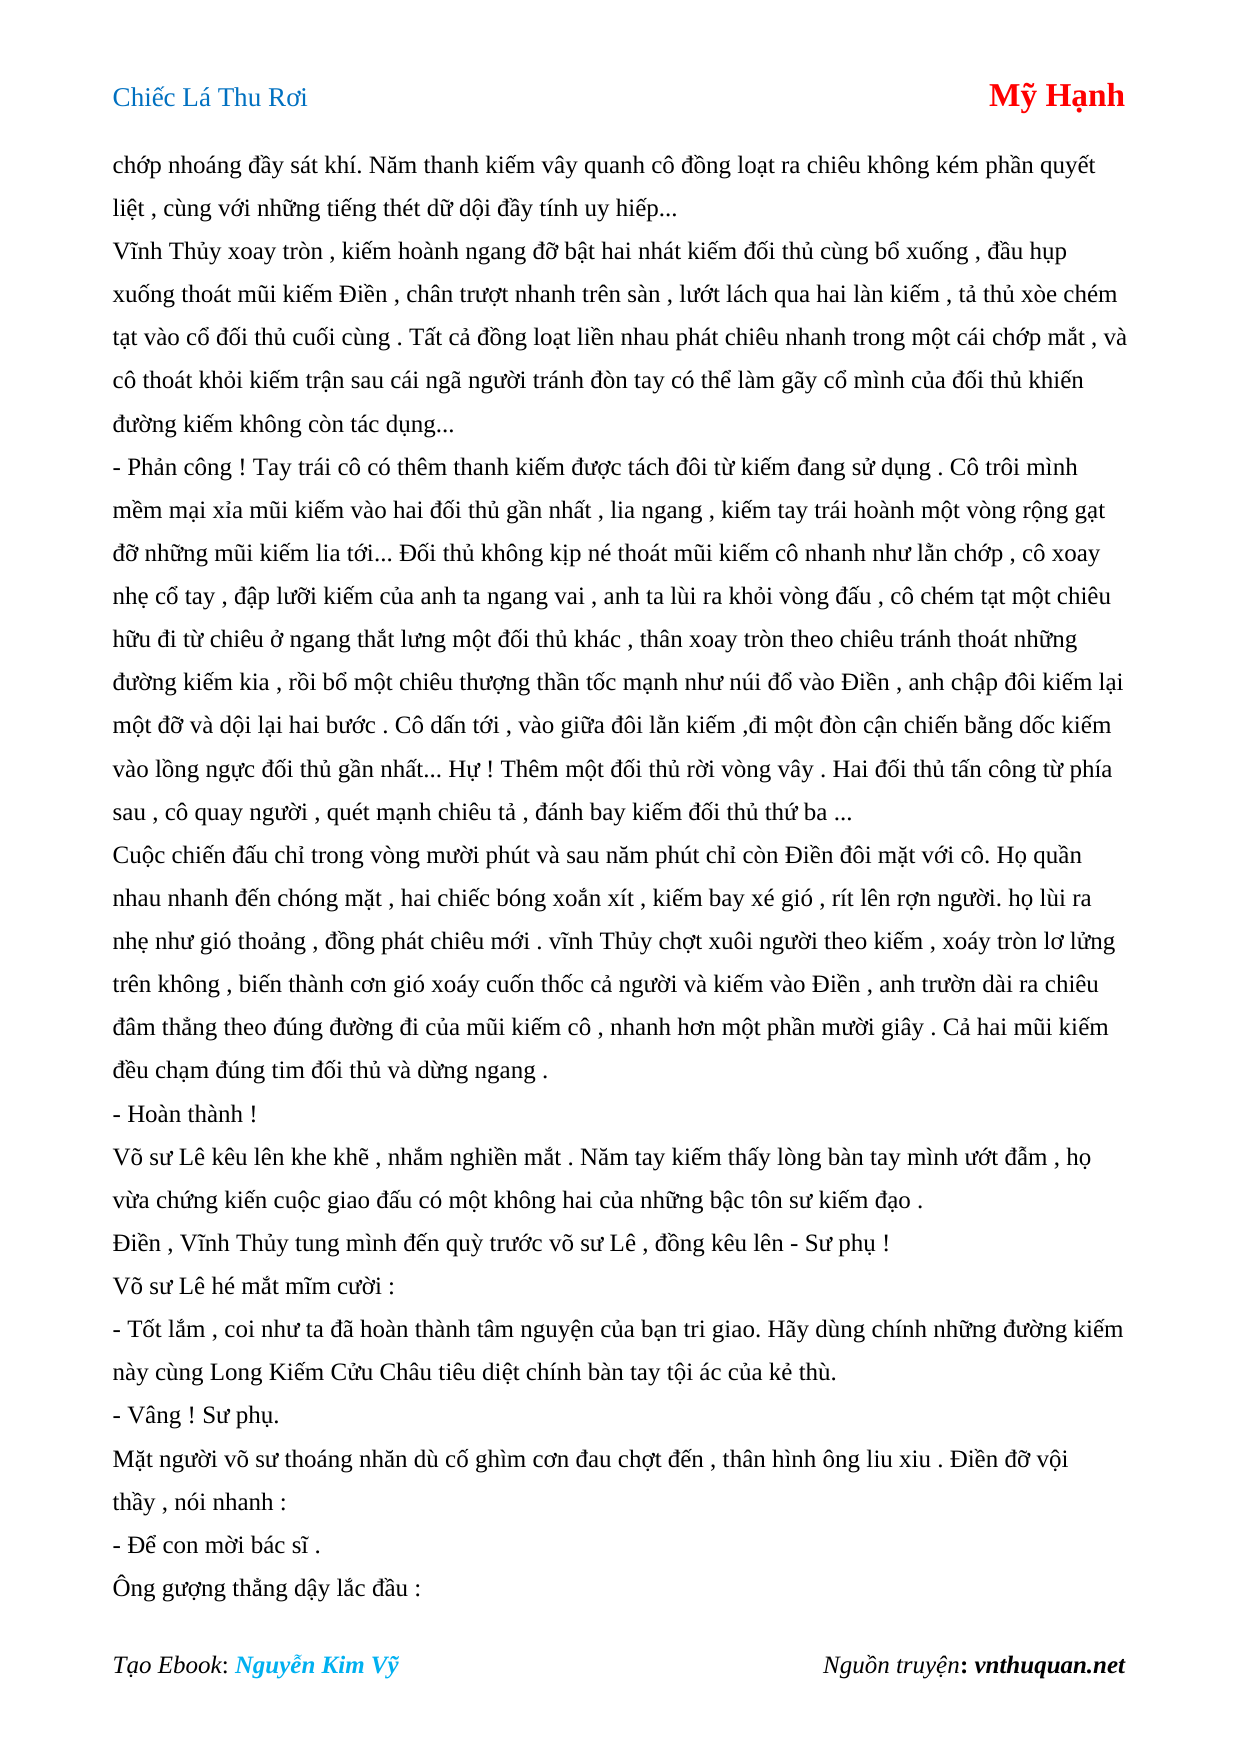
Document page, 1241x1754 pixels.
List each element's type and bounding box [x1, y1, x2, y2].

text [112, 150, 1128, 1602]
